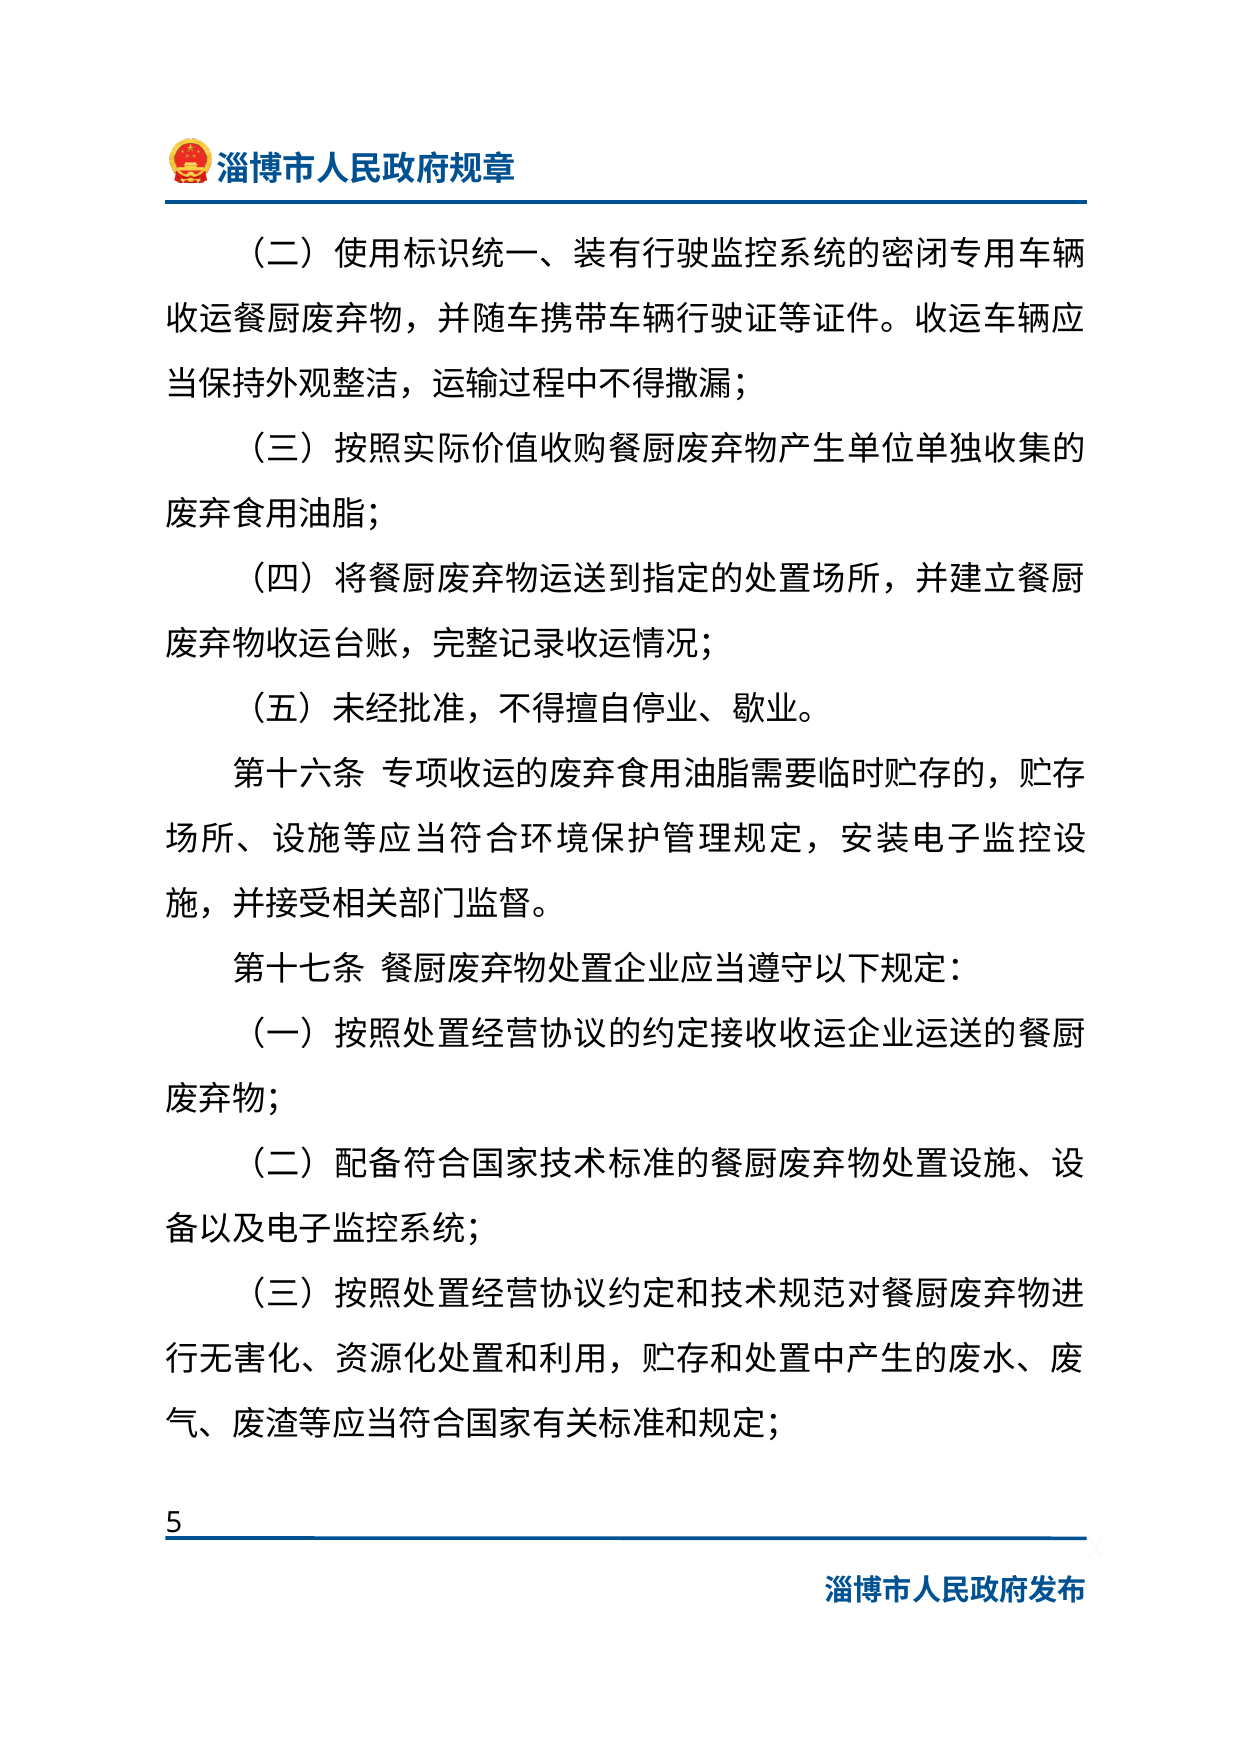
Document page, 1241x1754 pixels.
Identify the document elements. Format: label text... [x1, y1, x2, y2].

text （二）使用标识统一、装有行驶监控系统的密闭专用车辆收运餐厨废弃物，并随车携带车辆行驶证等证件。收运车辆应当保持外观整洁，运输过程中不得撒漏； [165, 219, 1087, 414]
text （三）按照处置经营协议约定和技术规范对餐厨废弃物进行无害化、资源化处置和利用，贮存和处置中产生的废水、废气、废渣等应当符合国家有关标准和规定； [165, 1259, 1087, 1454]
text 第十六条 专项收运的废弃食用油脂需要临时贮存的，贮存场所、设施等应当符合环境保护管理规定，安装电子监控设施，并接受相关部门监督。 [165, 739, 1087, 934]
text 第十七条 餐厨废弃物处置企业应当遵守以下规定： [165, 934, 1087, 999]
text （一）按照处置经营协议的约定接收收运企业运送的餐厨废弃物； [165, 999, 1087, 1129]
text （二）配备符合国家技术标准的餐厨废弃物处置设施、设备以及电子监控系统； [165, 1129, 1087, 1259]
picture [165, 136, 216, 187]
text （四）将餐厨废弃物运送到指定的处置场所，并建立餐厨废弃物收运台账，完整记录收运情况； [165, 544, 1087, 674]
text （三）按照实际价值收购餐厨废弃物产生单位单独收集的废弃食用油脂； [165, 414, 1087, 544]
text （五）未经批准，不得擅自停业、歇业。 [165, 674, 1087, 739]
